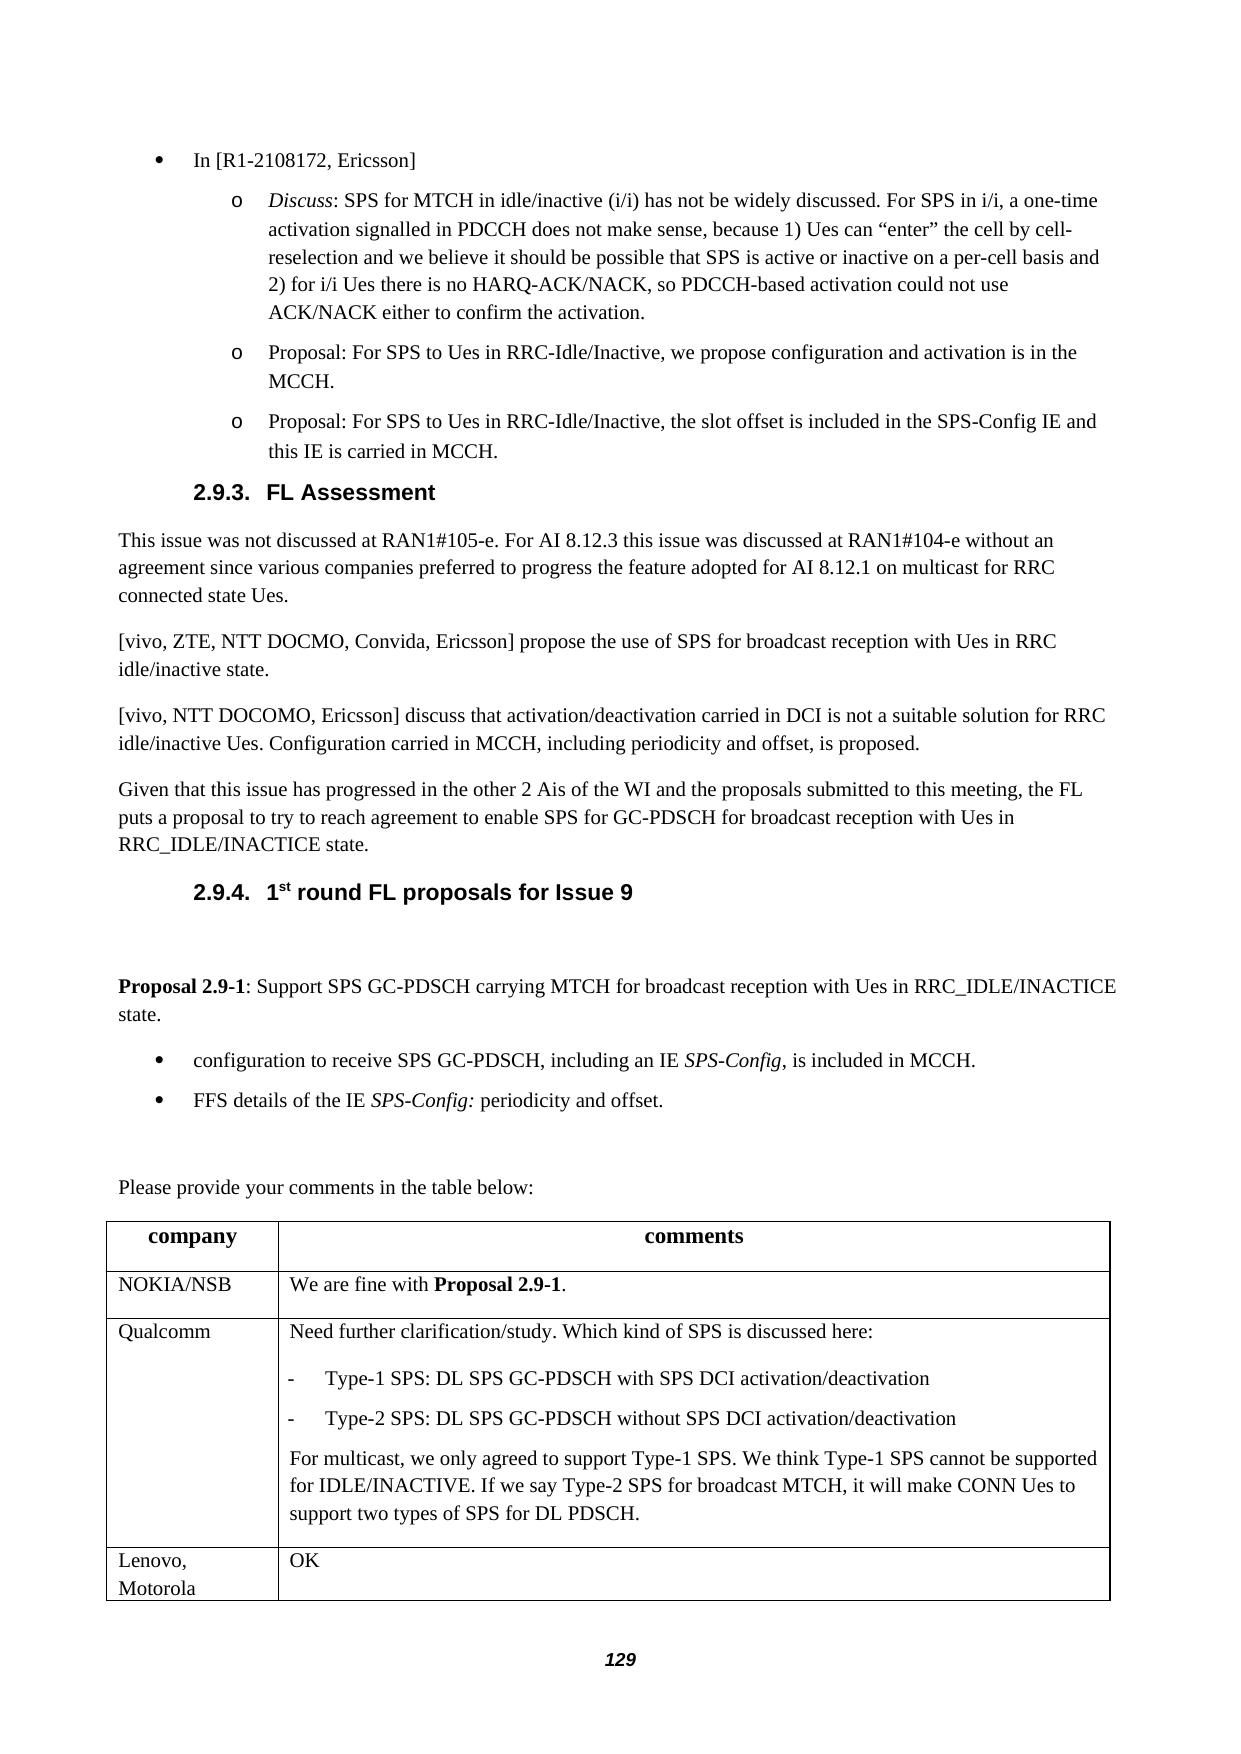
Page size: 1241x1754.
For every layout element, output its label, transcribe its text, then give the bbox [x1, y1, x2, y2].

list Discuss: SPS for MTCH in idle/inactive (i/i) has not be widely discussed. For SPS in i/i, a one-time activation signalled in PDCCH does not make sense, because 1) Ues can “enter” the cell by cell-reselection and we believe it should be possible that SPS is active or inactive on a per-cell basis and 2) for i/i Ues there is no HARQ-ACK/NACK, so PDCCH-based activation could not use ACK/NACK either to confirm the activation. [231, 188, 1122, 324]
table_cell Need further clarification/study. Which kind of SPS is discussed here: Type-1 SPS: DL SPS GC-PDSCH with SPS DCI activation/deactivation Type-2 SPS: DL SPS GC-PDSCH without SPS DCI activation/deactivation For multicast, we only agreed to support Type-1 SPS. We think Type-1 SPS cannot be supported for IDLE/INACTIVE. If we say Type-2 SPS for broadcast MTCH, it will make CONN Ues to support two types of SPS for DL PDSCH. [279, 1319, 1109, 1547]
table_cell Qualcomm [107, 1319, 278, 1547]
text Proposal 2.9-1: Support SPS GC-PDSCH carrying MTCH for broadcast reception with Ues in RRC_IDLE/INACTICE state. [118, 974, 1122, 1026]
table_header comments [279, 1222, 1109, 1271]
table_cell OK [279, 1548, 1109, 1600]
text [vivo, NTT DOCOMO, Ericsson] discuss that activation/deactivation carried in DCI is not a suitable solution for RRC idle/inactive Ues. Configuration carried in MCCH, including periodicity and offset, is proposed. [118, 703, 1122, 755]
table_header company [107, 1222, 278, 1271]
list Proposal: For SPS to Ues in RRC-Idle/Inactive, the slot offset is included in the SPS-Config IE and this IE is carried in MCCH. [231, 409, 1122, 463]
list In [R1-2108172, Ericsson] [156, 148, 1122, 172]
table_cell NOKIA/NSB [107, 1272, 278, 1318]
text This issue was not discussed at RAN1#105-e. For AI 8.12.3 this issue was discussed at RAN1#104-e without an agreement since various companies preferred to progress the feature adopted for AI 8.12.1 on multicast for RRC connected state Ues. [118, 528, 1122, 607]
list configuration to receive SPS GC-PDSCH, including an IE SPS-Config, is included in MCCH. [156, 1048, 1122, 1072]
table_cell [107, 1548, 278, 1600]
text Please provide your comments in the table below: [118, 1174, 1122, 1199]
list FFS details of the IE SPS-Config: periodicity and offset. [156, 1088, 1122, 1112]
list Proposal: For SPS to Ues in RRC-Idle/Inactive, we propose configuration and activation is in the MCCH. [231, 340, 1122, 393]
subtitle FL Assessment [193, 479, 1122, 505]
subtitle 1st round FL proposals for Issue 9 [193, 879, 1122, 905]
table_cell We are fine with Proposal 2.9-1. [279, 1272, 1109, 1318]
text Given that this issue has progressed in the other 2 Ais of the WI and the proposals submitted to this meeting, the FL puts a proposal to try to reach agreement to enable SPS for GC-PDSCH for broadcast reception with Ues in RRC_IDLE/INACTICE state. [118, 777, 1122, 856]
text [vivo, ZTE, NTT DOCMO, Convida, Ericsson] propose the use of SPS for broadcast reception with Ues in RRC idle/inactive state. [118, 629, 1122, 681]
